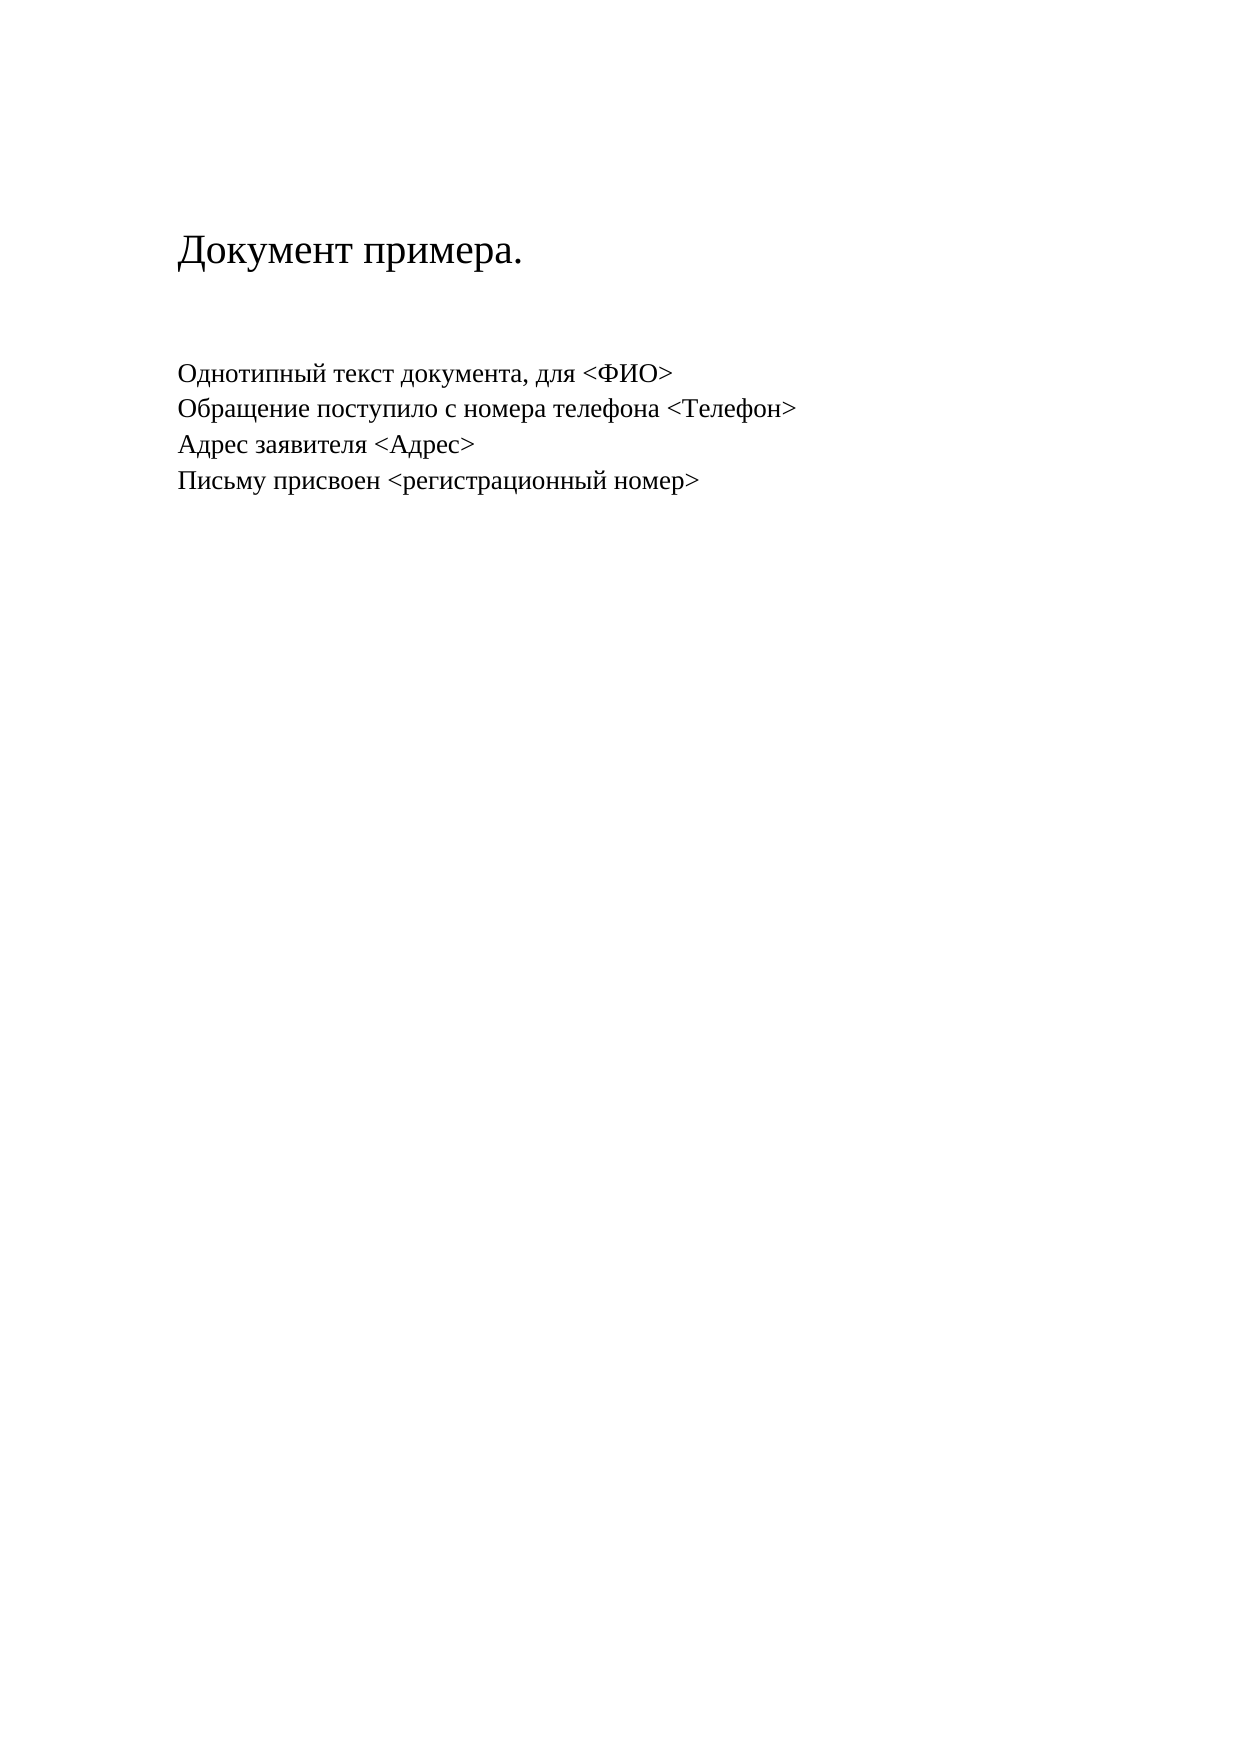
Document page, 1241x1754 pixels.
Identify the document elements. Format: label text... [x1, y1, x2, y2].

text Однотипный текст документа, для <ФИО> Обращение поступило с номера телефона <Телефон> Адрес заявителя <Адрес> Письму присвоен <регистрационный номер> [177, 357, 1152, 495]
text Документ примера. [177, 224, 1152, 272]
